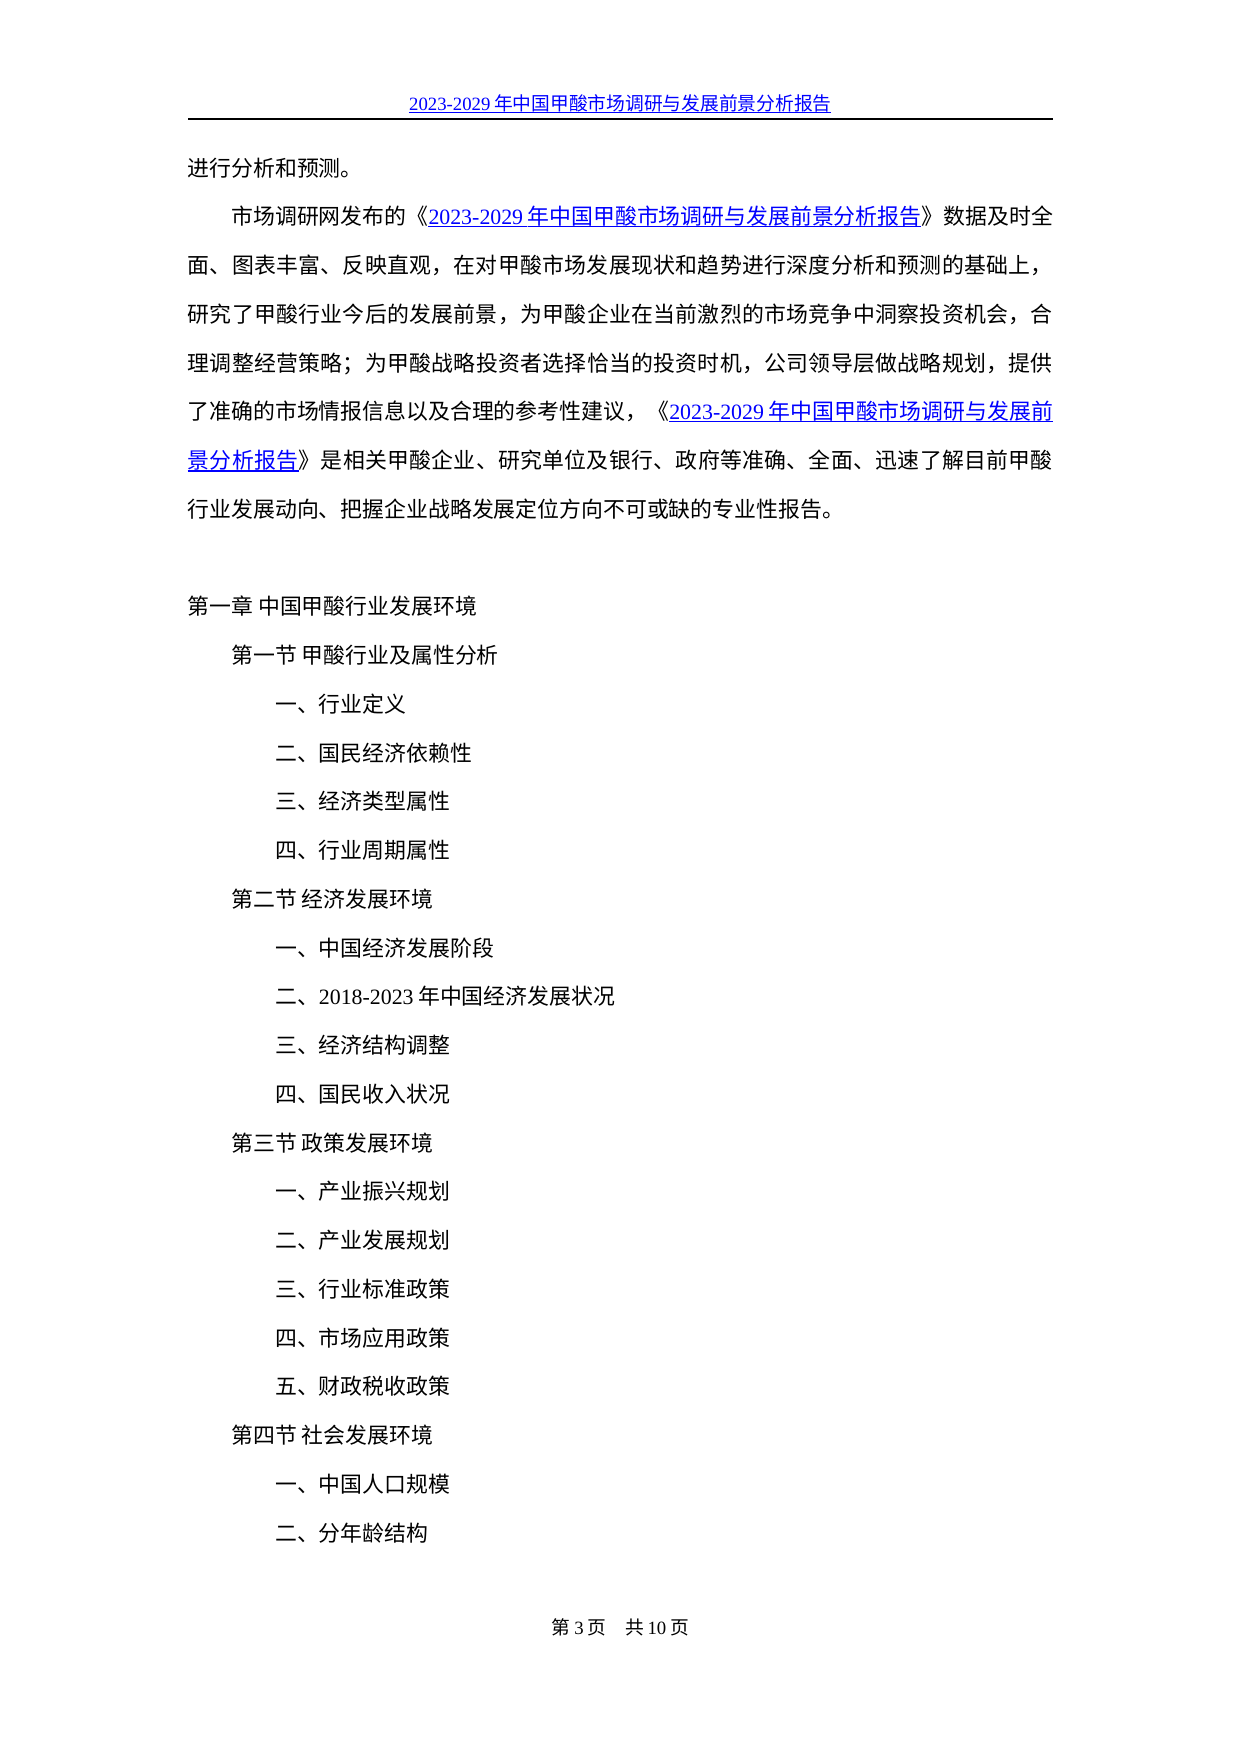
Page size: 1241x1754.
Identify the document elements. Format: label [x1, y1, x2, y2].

text [187, 150, 1053, 1548]
